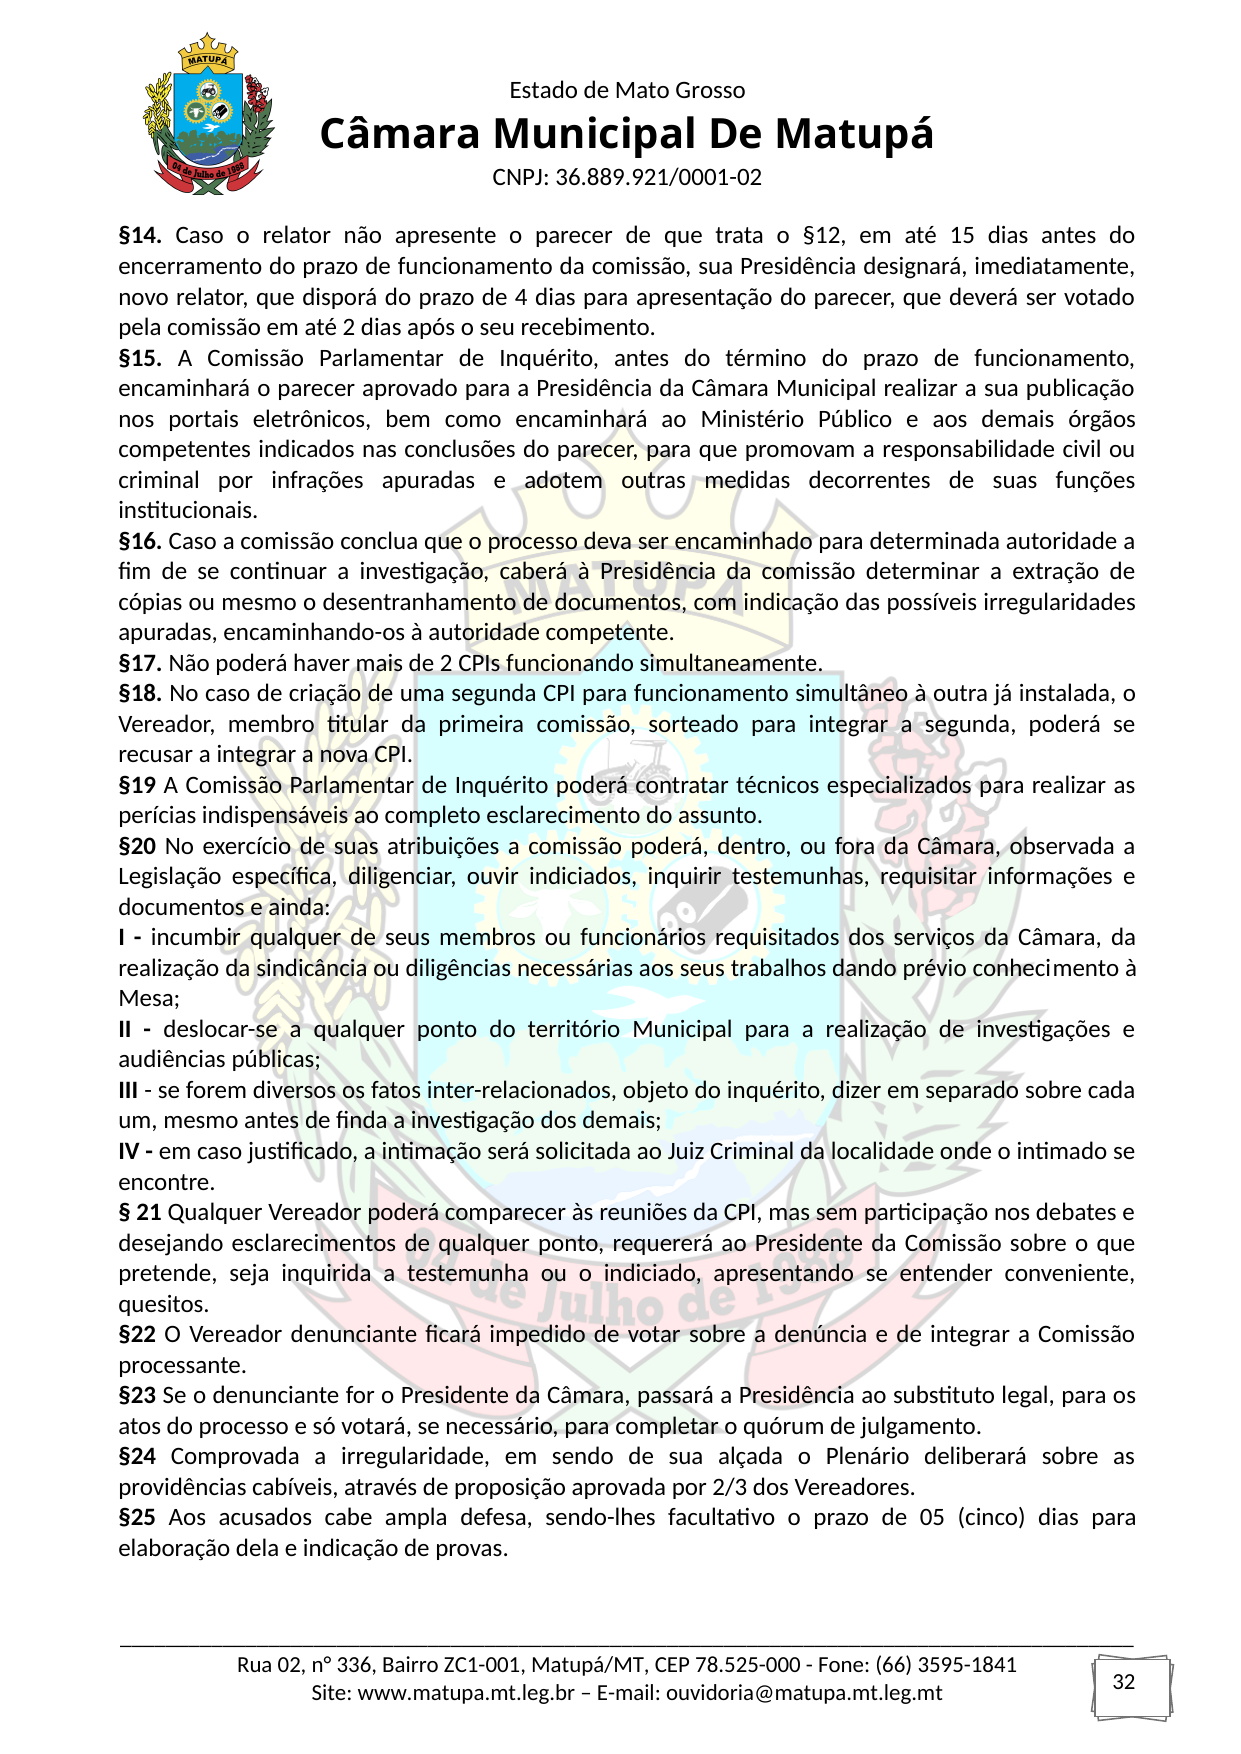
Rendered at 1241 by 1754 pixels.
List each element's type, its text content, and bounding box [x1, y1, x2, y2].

text §24 Comprovada a irregularidade, em sendo de sua alçada o Plenário deliberará sobre as providências cabíveis, através de proposição aprovada por 2/3 dos Vereadores. [118, 1440, 1137, 1501]
text I - incumbir qualquer de seus membros ou funcionários requisitados dos serviços da Câmara, da realização da sindicância ou diligências necessárias aos seus trabalhos dando prévio conheci­mento à Mesa; [118, 922, 1137, 1013]
text IV - em caso justificado, a intimação será solicitada ao Juiz Criminal da localidade onde o intimado se encontre. [118, 1135, 1137, 1196]
text §25 Aos acusados cabe ampla defesa, sendo-lhes facultati­vo o prazo de 05 (cinco) dias para elaboração dela e indicação de provas. [118, 1501, 1137, 1562]
text §18. No caso de criação de uma segunda CPI para funcionamento simultâneo à outra já instalada, o Vereador, membro titular da primeira comissão, sorteado para integrar a segunda, poderá se recusar a integrar a nova CPI. [118, 677, 1137, 769]
text §23 Se o denunciante for o Presidente da Câmara, passará a Presidência ao substituto legal, para os atos do processo e só votará, se necessário, para completar o quórum de julgamento. [118, 1379, 1137, 1440]
text §15. A Comissão Parlamentar de Inquérito, antes do término do prazo de funcionamento, encaminhará o parecer aprovado para a Presidência da Câmara Municipal realizar a sua publicação nos portais eletrônicos, bem como encaminhará ao Ministério Público e aos demais órgãos competentes indicados nas conclusões do parecer, para que promovam a responsabilidade civil ou criminal por infrações apuradas e adotem outras medidas decorrentes de suas funções institucionais. [118, 342, 1137, 525]
text III - se forem diversos os fatos inter-relacionados, objeto do inquérito, dizer em separado sobre cada um, mesmo antes de finda a investigação dos demais; [118, 1074, 1137, 1135]
text §14. Caso o relator não apresente o parecer de que trata o §12, em até 15 dias antes do encerramento do prazo de funcionamento da comissão, sua Presidência designará, imediatamente, novo relator, que disporá do prazo de 4 dias para apresentação do parecer, que deverá ser votado pela comissão em até 2 dias após o seu recebimento. [118, 219, 1137, 342]
text § 21 Qualquer Vereador poderá comparecer às reuniões da CPI, mas sem participação nos debates e desejando esclarecimen­tos de qualquer ponto, requererá ao Presidente da Comissão sobre o que pretende, seja inquirida a testemunha ou o indiciado, apresentando se entender conveniente, quesitos. [118, 1196, 1137, 1318]
picture [137, 25, 279, 199]
text §22 O Vereador denunciante ficará impedido de votar sobre a denúncia e de integrar a Comissão processante. [118, 1318, 1137, 1379]
text §20 No exercício de suas atribuições a comissão poderá, dentro, ou fora da Câmara, observada a Legislação específica, diligenciar, ouvir indiciados, inquirir testemunhas, requisitar informações e documentos e ainda: [118, 830, 1137, 922]
text §17. Não poderá haver mais de 2 CPIs funcionando simultaneamente. [118, 647, 1137, 677]
text §19 A Comissão Parlamentar de Inquérito poderá contratar técnicos especializados para realizar as perícias indispensáveis ao completo esclarecimento do assunto. [118, 769, 1137, 830]
text §16. Caso a comissão conclua que o processo deva ser encaminhado para determinada autoridade a fim de se continuar a investigação, caberá à Presidência da comissão determinar a extração de cópias ou mesmo o desentranhamento de documentos, com indicação das possíveis irregularidades apuradas, encaminhando-os à autoridade competente. [118, 525, 1137, 647]
text II - deslocar-se a qualquer ponto do território Municipal para a realização de investigações e audiências públicas; [118, 1013, 1137, 1074]
